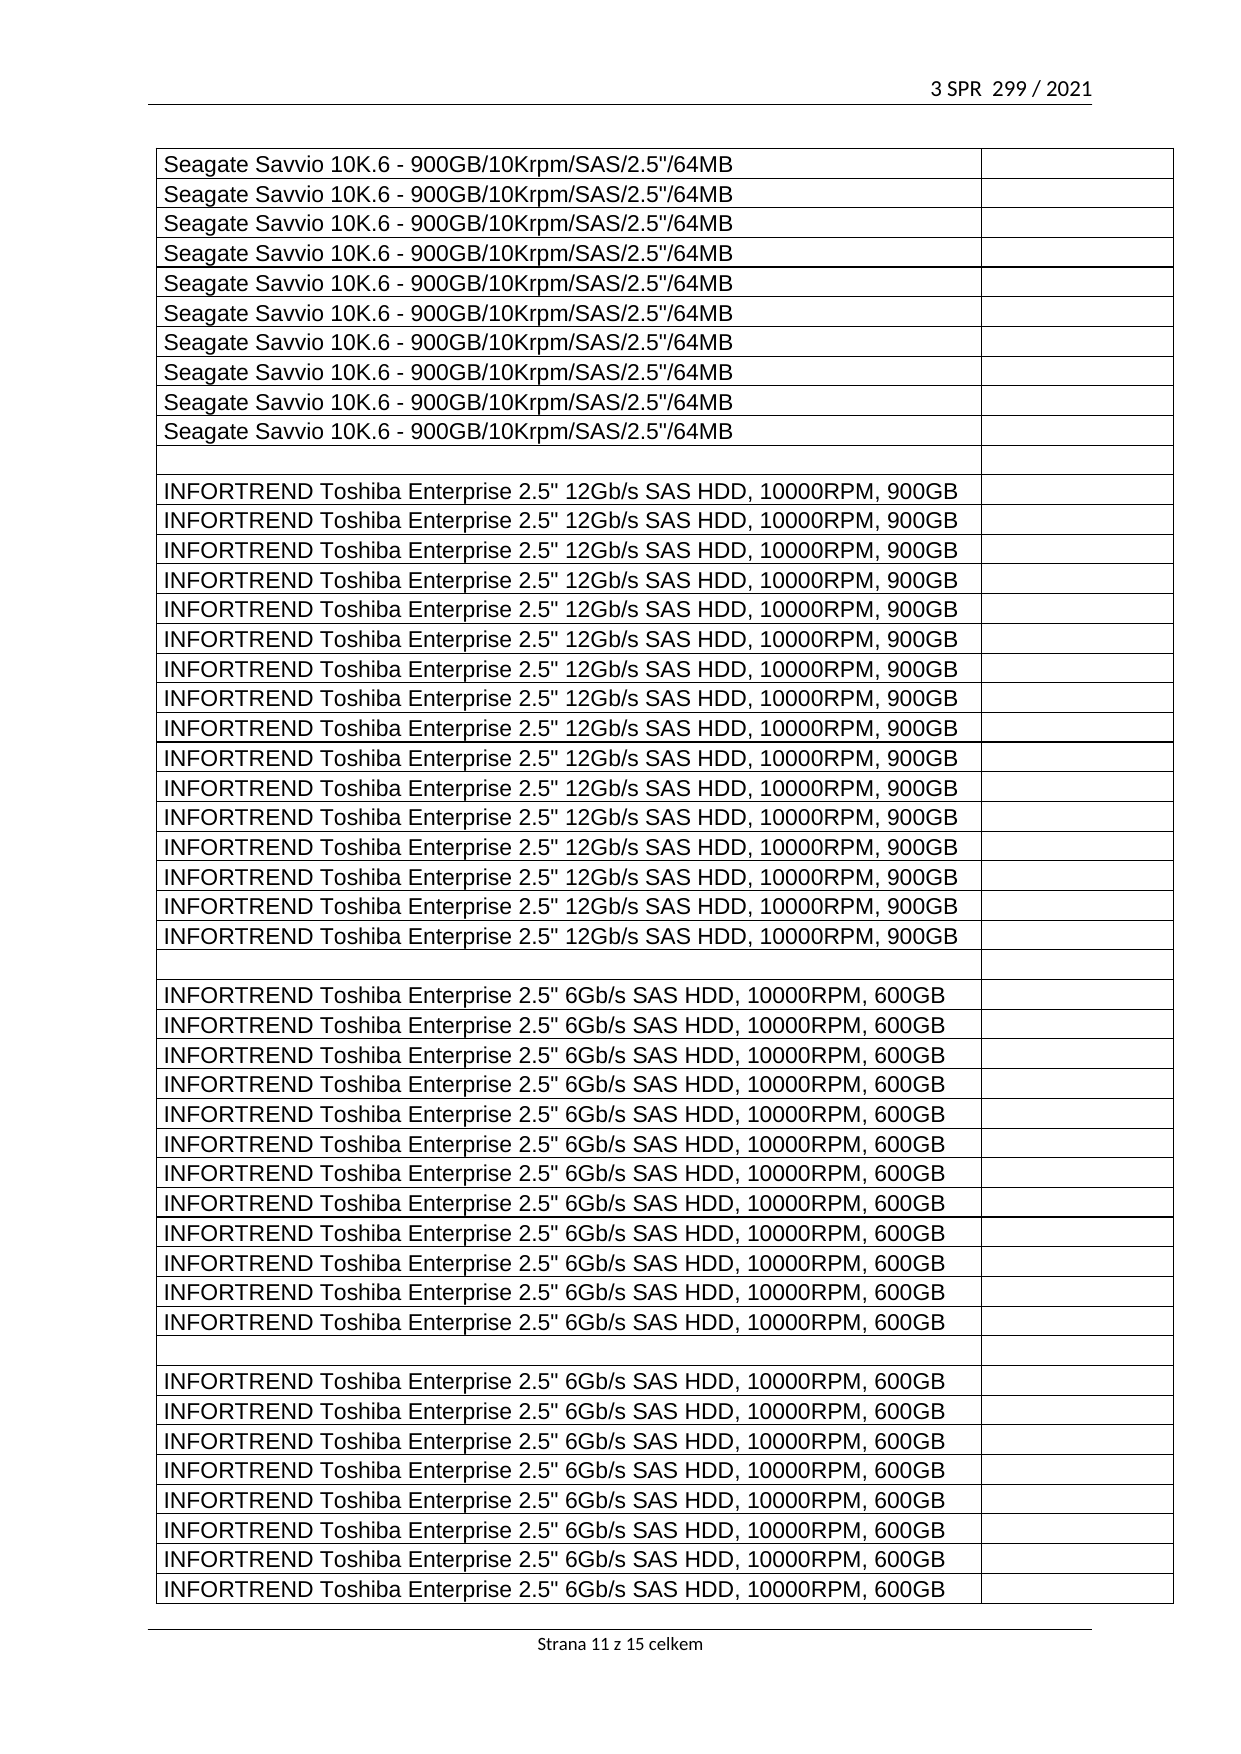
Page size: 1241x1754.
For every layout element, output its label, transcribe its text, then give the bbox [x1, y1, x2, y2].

table_cell INFORTREND Toshiba Enterprise 2.5" 12Gb/s SAS HDD, 10000RPM, 900GB [157, 891, 981, 919]
table_cell [982, 802, 1173, 831]
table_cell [157, 179, 981, 207]
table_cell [157, 208, 981, 237]
table_cell [982, 327, 1173, 356]
table_cell INFORTREND Toshiba Enterprise 2.5" 6Gb/s SAS HDD, 10000RPM, 600GB [157, 1010, 981, 1038]
table_cell Seagate Savvio 10K.6 - 900GB/10Krpm/SAS/2.5"/64MB [157, 297, 981, 326]
table_cell INFORTREND Toshiba Enterprise 2.5" 12Gb/s SAS HDD, 10000RPM, 900GB [157, 564, 981, 593]
table_cell [982, 743, 1173, 771]
table_cell INFORTREND Toshiba Enterprise 2.5" 6Gb/s SAS HDD, 10000RPM, 600GB [157, 1425, 981, 1454]
table_cell [982, 268, 1173, 296]
table_cell [982, 950, 1173, 979]
table_cell [982, 1425, 1173, 1454]
table_cell [982, 179, 1173, 207]
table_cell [157, 238, 981, 266]
table_cell [157, 1336, 981, 1365]
table_cell [982, 921, 1173, 949]
table_cell INFORTREND Toshiba Enterprise 2.5" 12Gb/s SAS HDD, 10000RPM, 900GB [157, 683, 981, 712]
table_cell [982, 1129, 1173, 1157]
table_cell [157, 1544, 981, 1573]
table_cell INFORTREND Toshiba Enterprise 2.5" 12Gb/s SAS HDD, 10000RPM, 900GB [157, 921, 981, 949]
table_cell [982, 1574, 1173, 1602]
table_cell INFORTREND Toshiba Enterprise 2.5" 12Gb/s SAS HDD, 10000RPM, 900GB [157, 772, 981, 801]
table_cell INFORTREND Toshiba Enterprise 2.5" 6Gb/s SAS HDD, 10000RPM, 600GB [157, 1307, 981, 1335]
table_cell [982, 1514, 1173, 1543]
table_cell [982, 535, 1173, 563]
table_cell [982, 1544, 1173, 1573]
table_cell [157, 1574, 981, 1602]
table_cell INFORTREND Toshiba Enterprise 2.5" 6Gb/s SAS HDD, 10000RPM, 600GB [157, 1277, 981, 1306]
table_cell [982, 238, 1173, 266]
table_cell [982, 1218, 1173, 1246]
table_cell [157, 446, 981, 474]
table_cell [982, 683, 1173, 712]
table_cell [982, 1188, 1173, 1216]
table_cell [982, 624, 1173, 652]
table_cell [982, 1336, 1173, 1365]
table_cell [982, 1158, 1173, 1187]
table_cell INFORTREND Toshiba Enterprise 2.5" 12Gb/s SAS HDD, 10000RPM, 900GB [157, 861, 981, 890]
table_cell INFORTREND Toshiba Enterprise 2.5" 6Gb/s SAS HDD, 10000RPM, 600GB [157, 1188, 981, 1216]
table_cell [982, 713, 1173, 741]
table_cell [982, 149, 1173, 177]
table_cell Seagate Savvio 10K.6 - 900GB/10Krpm/SAS/2.5"/64MB [157, 268, 981, 296]
table_cell INFORTREND Toshiba Enterprise 2.5" 6Gb/s SAS HDD, 10000RPM, 600GB [157, 980, 981, 1009]
table_cell [982, 475, 1173, 504]
table_cell INFORTREND Toshiba Enterprise 2.5" 6Gb/s SAS HDD, 10000RPM, 600GB [157, 1485, 981, 1513]
table_cell [982, 1366, 1173, 1394]
table_cell [982, 386, 1173, 415]
table_cell INFORTREND Toshiba Enterprise 2.5" 6Gb/s SAS HDD, 10000RPM, 600GB [157, 1158, 981, 1187]
table_cell INFORTREND Toshiba Enterprise 2.5" 12Gb/s SAS HDD, 10000RPM, 900GB [157, 505, 981, 534]
table_cell INFORTREND Toshiba Enterprise 2.5" 6Gb/s SAS HDD, 10000RPM, 600GB [157, 1039, 981, 1068]
table_cell [982, 1010, 1173, 1038]
table_cell [982, 891, 1173, 919]
table_cell [982, 297, 1173, 326]
table_cell [982, 861, 1173, 890]
table_cell [982, 446, 1173, 474]
table_cell [982, 1099, 1173, 1127]
table_cell INFORTREND Toshiba Enterprise 2.5" 6Gb/s SAS HDD, 10000RPM, 600GB [157, 1455, 981, 1484]
table_cell INFORTREND Toshiba Enterprise 2.5" 6Gb/s SAS HDD, 10000RPM, 600GB [157, 1247, 981, 1276]
table_cell INFORTREND Toshiba Enterprise 2.5" 12Gb/s SAS HDD, 10000RPM, 900GB [157, 594, 981, 623]
table_cell INFORTREND Toshiba Enterprise 2.5" 6Gb/s SAS HDD, 10000RPM, 600GB [157, 1129, 981, 1157]
table_cell INFORTREND Toshiba Enterprise 2.5" 12Gb/s SAS HDD, 10000RPM, 900GB [157, 475, 981, 504]
table_cell [982, 208, 1173, 237]
table_cell [982, 654, 1173, 682]
table_cell Seagate Savvio 10K.6 - 900GB/10Krpm/SAS/2.5"/64MB [157, 327, 981, 356]
table_cell [982, 1247, 1173, 1276]
table_cell [982, 505, 1173, 534]
table_cell [982, 1307, 1173, 1335]
table_cell INFORTREND Toshiba Enterprise 2.5" 12Gb/s SAS HDD, 10000RPM, 900GB [157, 832, 981, 860]
table_cell INFORTREND Toshiba Enterprise 2.5" 6Gb/s SAS HDD, 10000RPM, 600GB [157, 1069, 981, 1098]
table_cell [982, 832, 1173, 860]
table_cell [982, 1485, 1173, 1513]
table_cell Seagate Savvio 10K.6 - 900GB/10Krpm/SAS/2.5"/64MB [157, 386, 981, 415]
table_cell [982, 1069, 1173, 1098]
table_cell INFORTREND Toshiba Enterprise 2.5" 6Gb/s SAS HDD, 10000RPM, 600GB [157, 1396, 981, 1424]
table_cell [982, 357, 1173, 385]
table_cell [982, 1396, 1173, 1424]
table_cell INFORTREND Toshiba Enterprise 2.5" 12Gb/s SAS HDD, 10000RPM, 900GB [157, 743, 981, 771]
table_cell [157, 950, 981, 979]
table_cell [982, 1277, 1173, 1306]
table_cell INFORTREND Toshiba Enterprise 2.5" 12Gb/s SAS HDD, 10000RPM, 900GB [157, 624, 981, 652]
table_cell [982, 1455, 1173, 1484]
table_cell INFORTREND Toshiba Enterprise 2.5" 6Gb/s SAS HDD, 10000RPM, 600GB [157, 1099, 981, 1127]
table_cell INFORTREND Toshiba Enterprise 2.5" 12Gb/s SAS HDD, 10000RPM, 900GB [157, 535, 981, 563]
table_cell INFORTREND Toshiba Enterprise 2.5" 12Gb/s SAS HDD, 10000RPM, 900GB [157, 713, 981, 741]
table_cell [982, 1039, 1173, 1068]
table_cell INFORTREND Toshiba Enterprise 2.5" 12Gb/s SAS HDD, 10000RPM, 900GB [157, 654, 981, 682]
table_cell [982, 772, 1173, 801]
table_cell [982, 416, 1173, 444]
table_cell Seagate Savvio 10K.6 - 900GB/10Krpm/SAS/2.5"/64MB [157, 416, 981, 444]
table_cell [982, 564, 1173, 593]
table_cell INFORTREND Toshiba Enterprise 2.5" 12Gb/s SAS HDD, 10000RPM, 900GB [157, 802, 981, 831]
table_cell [157, 149, 981, 177]
table_cell INFORTREND Toshiba Enterprise 2.5" 6Gb/s SAS HDD, 10000RPM, 600GB [157, 1218, 981, 1246]
table_cell Seagate Savvio 10K.6 - 900GB/10Krpm/SAS/2.5"/64MB [157, 357, 981, 385]
table_cell [982, 980, 1173, 1009]
table_cell INFORTREND Toshiba Enterprise 2.5" 6Gb/s SAS HDD, 10000RPM, 600GB [157, 1366, 981, 1394]
table_cell [982, 594, 1173, 623]
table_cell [157, 1514, 981, 1543]
